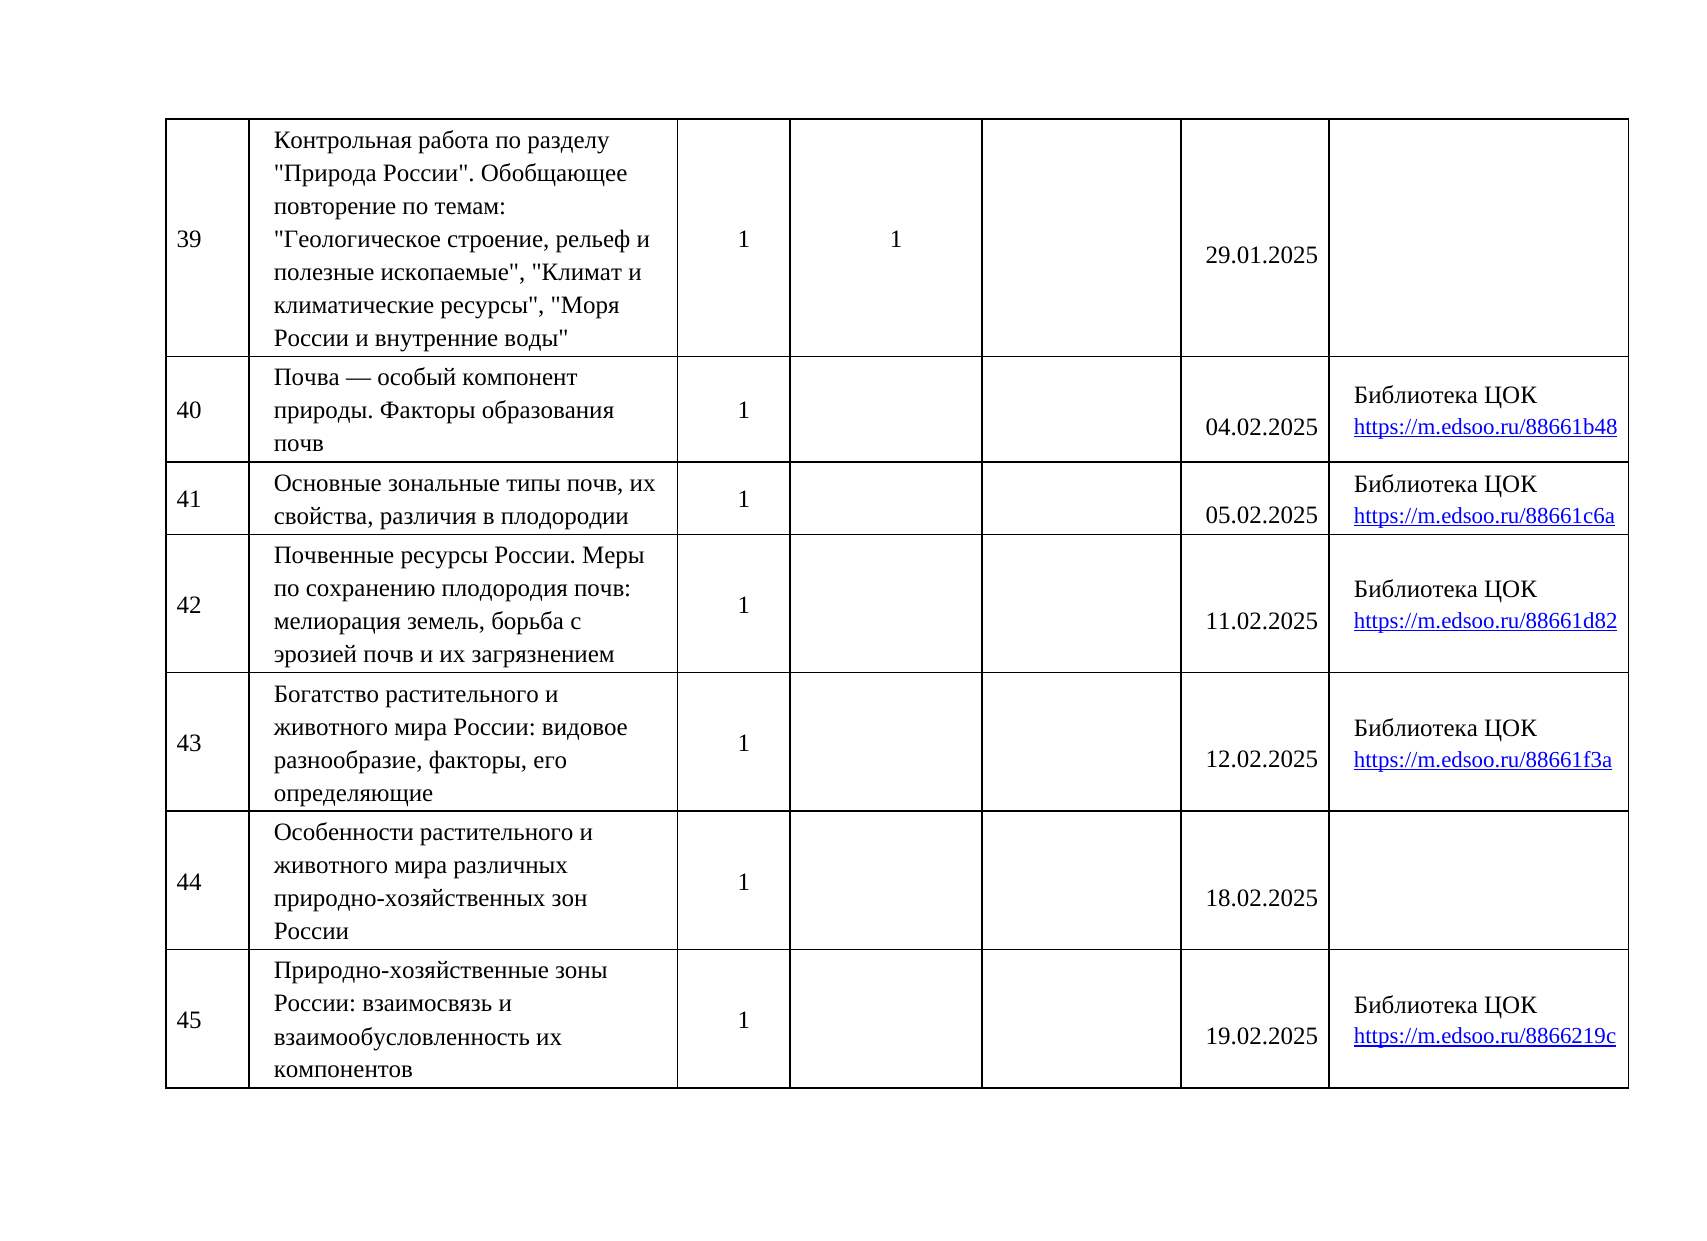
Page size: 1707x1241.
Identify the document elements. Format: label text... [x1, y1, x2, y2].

table_cell [791, 812, 981, 949]
table_cell 45 [167, 950, 248, 1087]
table_cell Основные зональные типы почв, их свойства, различия в плодородии [250, 463, 677, 533]
table_cell [983, 673, 1180, 810]
table_cell 44 [167, 812, 248, 949]
table_cell Природно-хозяйственные зоны России: взаимосвязь и взаимообусловленность их компонентов [250, 950, 677, 1087]
table_cell 1 [678, 120, 789, 356]
table_cell Библиотека ЦОК https://m.edsoo.ru/88661f3a [1330, 673, 1628, 810]
table_cell [983, 535, 1180, 672]
table_cell [1330, 120, 1628, 356]
table_cell [983, 950, 1180, 1087]
table_cell Библиотека ЦОК https://m.edsoo.ru/8866219c [1330, 950, 1628, 1087]
table_cell [791, 357, 981, 461]
table_cell Почва — особый компонент природы. Факторы образования почв [250, 357, 677, 461]
table_cell Библиотека ЦОК https://m.edsoo.ru/88661b48 [1330, 357, 1628, 461]
table_cell Особенности растительного и животного мира различных природно-хозяйственных зон России [250, 812, 677, 949]
table_cell 43 [167, 673, 248, 810]
table_cell 05.02.2025 [1182, 463, 1328, 533]
table_cell 1 [678, 463, 789, 533]
table_cell [791, 463, 981, 533]
table_cell 18.02.2025 [1182, 812, 1328, 949]
table_cell 39 [167, 120, 248, 356]
table_cell [983, 812, 1180, 949]
table_cell 11.02.2025 [1182, 535, 1328, 672]
table_cell [983, 120, 1180, 356]
table_cell 41 [167, 463, 248, 533]
table_cell Библиотека ЦОК https://m.edsoo.ru/88661d82 [1330, 535, 1628, 672]
table_cell 19.02.2025 [1182, 950, 1328, 1087]
table_cell [983, 357, 1180, 461]
table_cell 1 [678, 950, 789, 1087]
table_cell 42 [167, 535, 248, 672]
table_cell Почвенные ресурсы России. Меры по сохранению плодородия почв: мелиорация земель, борьба с эрозией почв и их загрязнением [250, 535, 677, 672]
table_cell 1 [678, 535, 789, 672]
table_cell [1330, 812, 1628, 949]
table_cell [791, 673, 981, 810]
table_cell Библиотека ЦОК https://m.edsoo.ru/88661c6a [1330, 463, 1628, 533]
table_cell [791, 535, 981, 672]
table_cell 1 [678, 812, 789, 949]
table_cell 1 [678, 357, 789, 461]
table_cell 04.02.2025 [1182, 357, 1328, 461]
table_cell Богатство растительного и животного мира России: видовое разнообразие, факторы, его определяющие [250, 673, 677, 810]
table_cell 29.01.2025 [1182, 120, 1328, 356]
table_cell [983, 463, 1180, 533]
table_cell 12.02.2025 [1182, 673, 1328, 810]
table_cell 40 [167, 357, 248, 461]
table_cell 1 [791, 120, 981, 356]
table_cell 1 [678, 673, 789, 810]
table_cell Контрольная работа по разделу "Природа России". Обобщающее повторение по темам: "Геологическое строение, рельеф и полезные ископаемые", "Климат и климатические ресурсы", "Моря России и внутренние воды" [250, 120, 677, 356]
table_cell [791, 950, 981, 1087]
